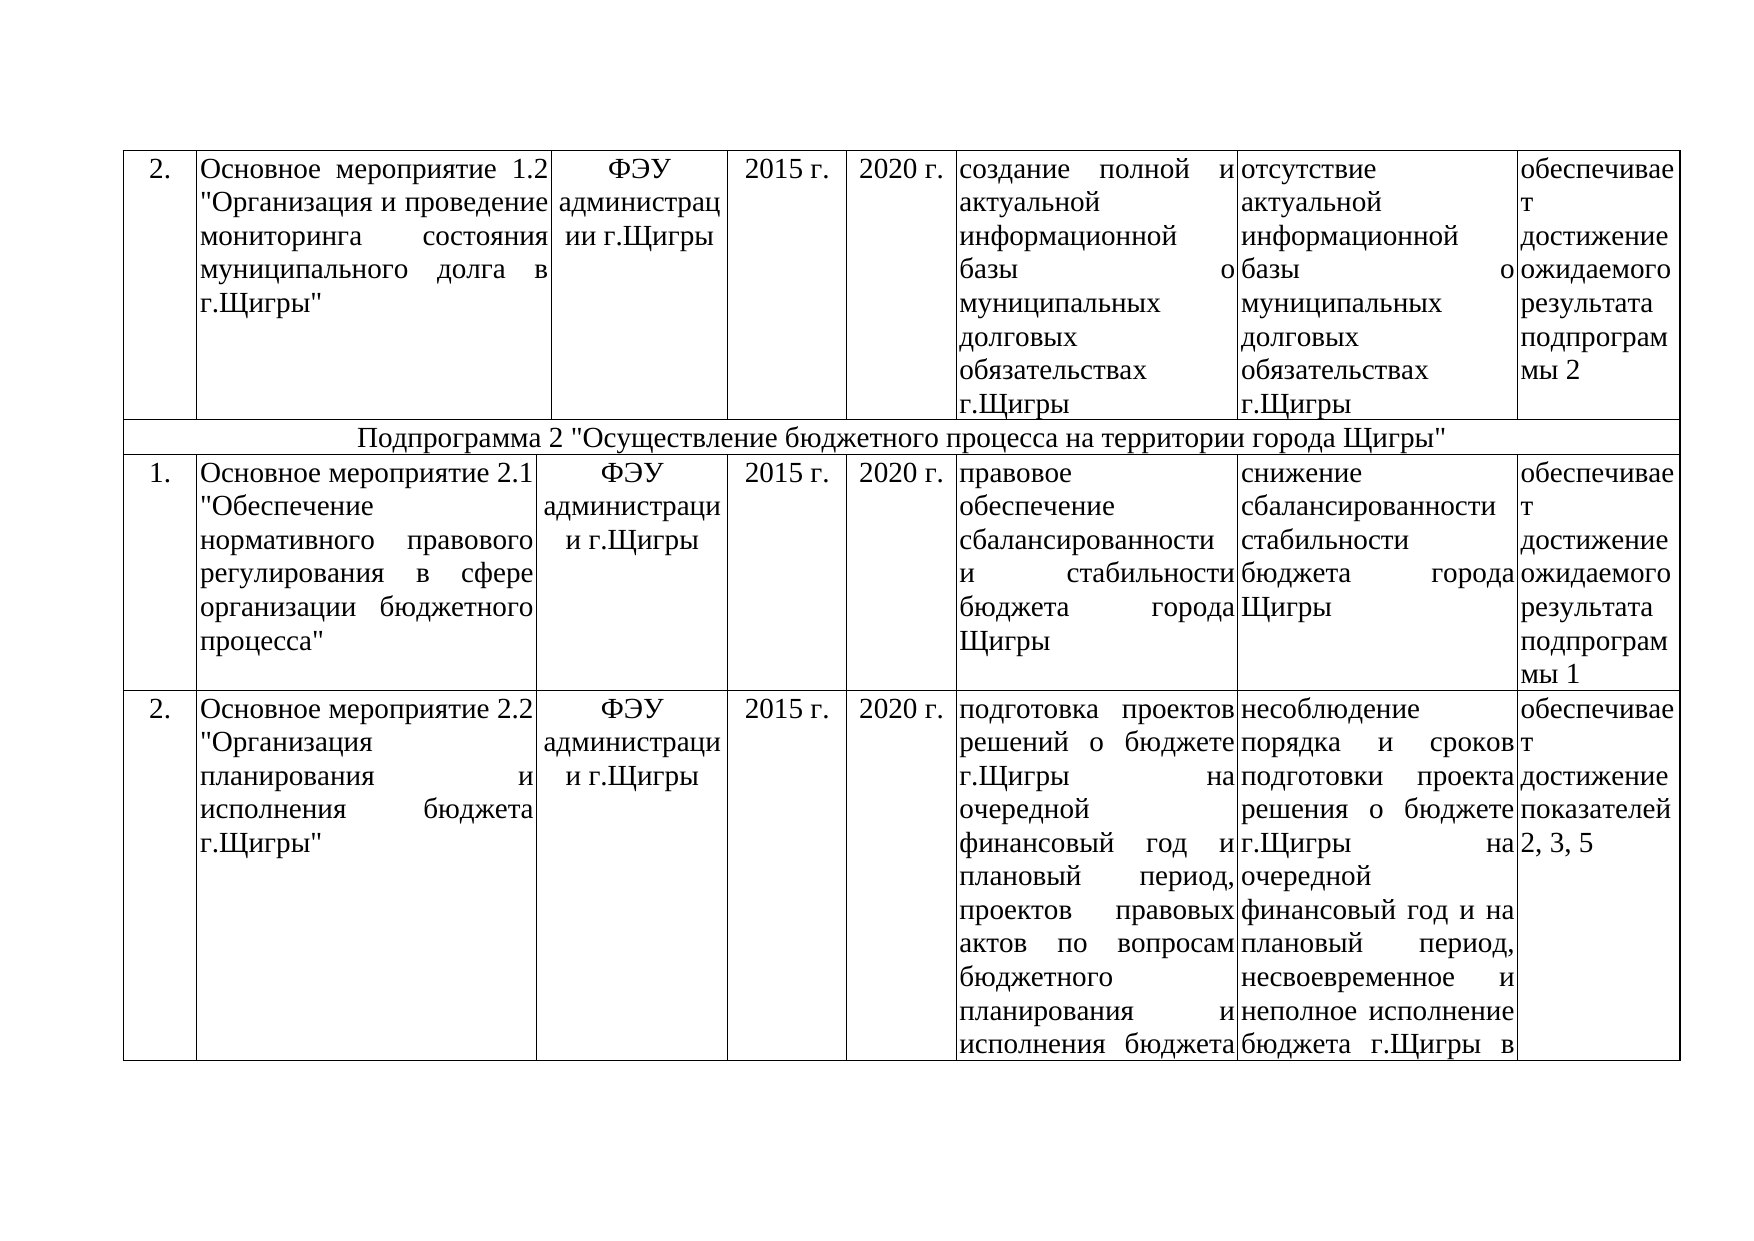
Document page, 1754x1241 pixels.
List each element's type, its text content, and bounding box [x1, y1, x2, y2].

table_cell 2. [124, 691, 196, 1060]
table_cell . [847, 455, 956, 690]
table_cell Основное мероприятие 1.2 "Организация и проведение мониторинга состояния муниципального долга в г.Щигры" [197, 151, 551, 419]
table_cell 1. [124, 455, 196, 690]
table_cell Основное мероприятие 2.1 "Обеспечение нормативного правового регулирования в сфере организации бюджетного процесса" [197, 455, 536, 690]
table_cell правовое обеспечение сбалансированности и стабильности бюджета города Щигры [957, 455, 1237, 690]
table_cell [1518, 691, 1679, 1060]
table_cell обеспечивает достижение ожидаемого результата подпрограммы 2 [1518, 151, 1679, 419]
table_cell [957, 691, 1237, 1060]
table_cell . [847, 691, 956, 1060]
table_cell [552, 151, 727, 419]
table_cell . [728, 151, 846, 419]
table_cell ФЭУ администрации г.Щигры [537, 455, 727, 690]
table_cell снижение сбалансированности стабильности бюджета города Щигры [1238, 455, 1517, 690]
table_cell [197, 691, 536, 1060]
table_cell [1238, 691, 1517, 1060]
table_cell обеспечивает достижение ожидаемого результата подпрограммы 1 [1518, 455, 1679, 690]
table_cell . [728, 691, 846, 1060]
table_cell 2. [124, 151, 196, 419]
table_cell создание полной и актуальной информационной базы о муниципальных долговых обязательствах г.Щигры [957, 151, 1237, 419]
table_cell отсутствие актуальной информационной базы о муниципальных долговых обязательствах г.Щигры [1238, 151, 1517, 419]
table_cell . [847, 151, 956, 419]
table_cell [537, 691, 727, 1060]
table_cell Подпрограмма 2 "Осуществление бюджетного процесса на территории города Щигры" [124, 420, 1679, 454]
table_cell . [728, 455, 846, 690]
